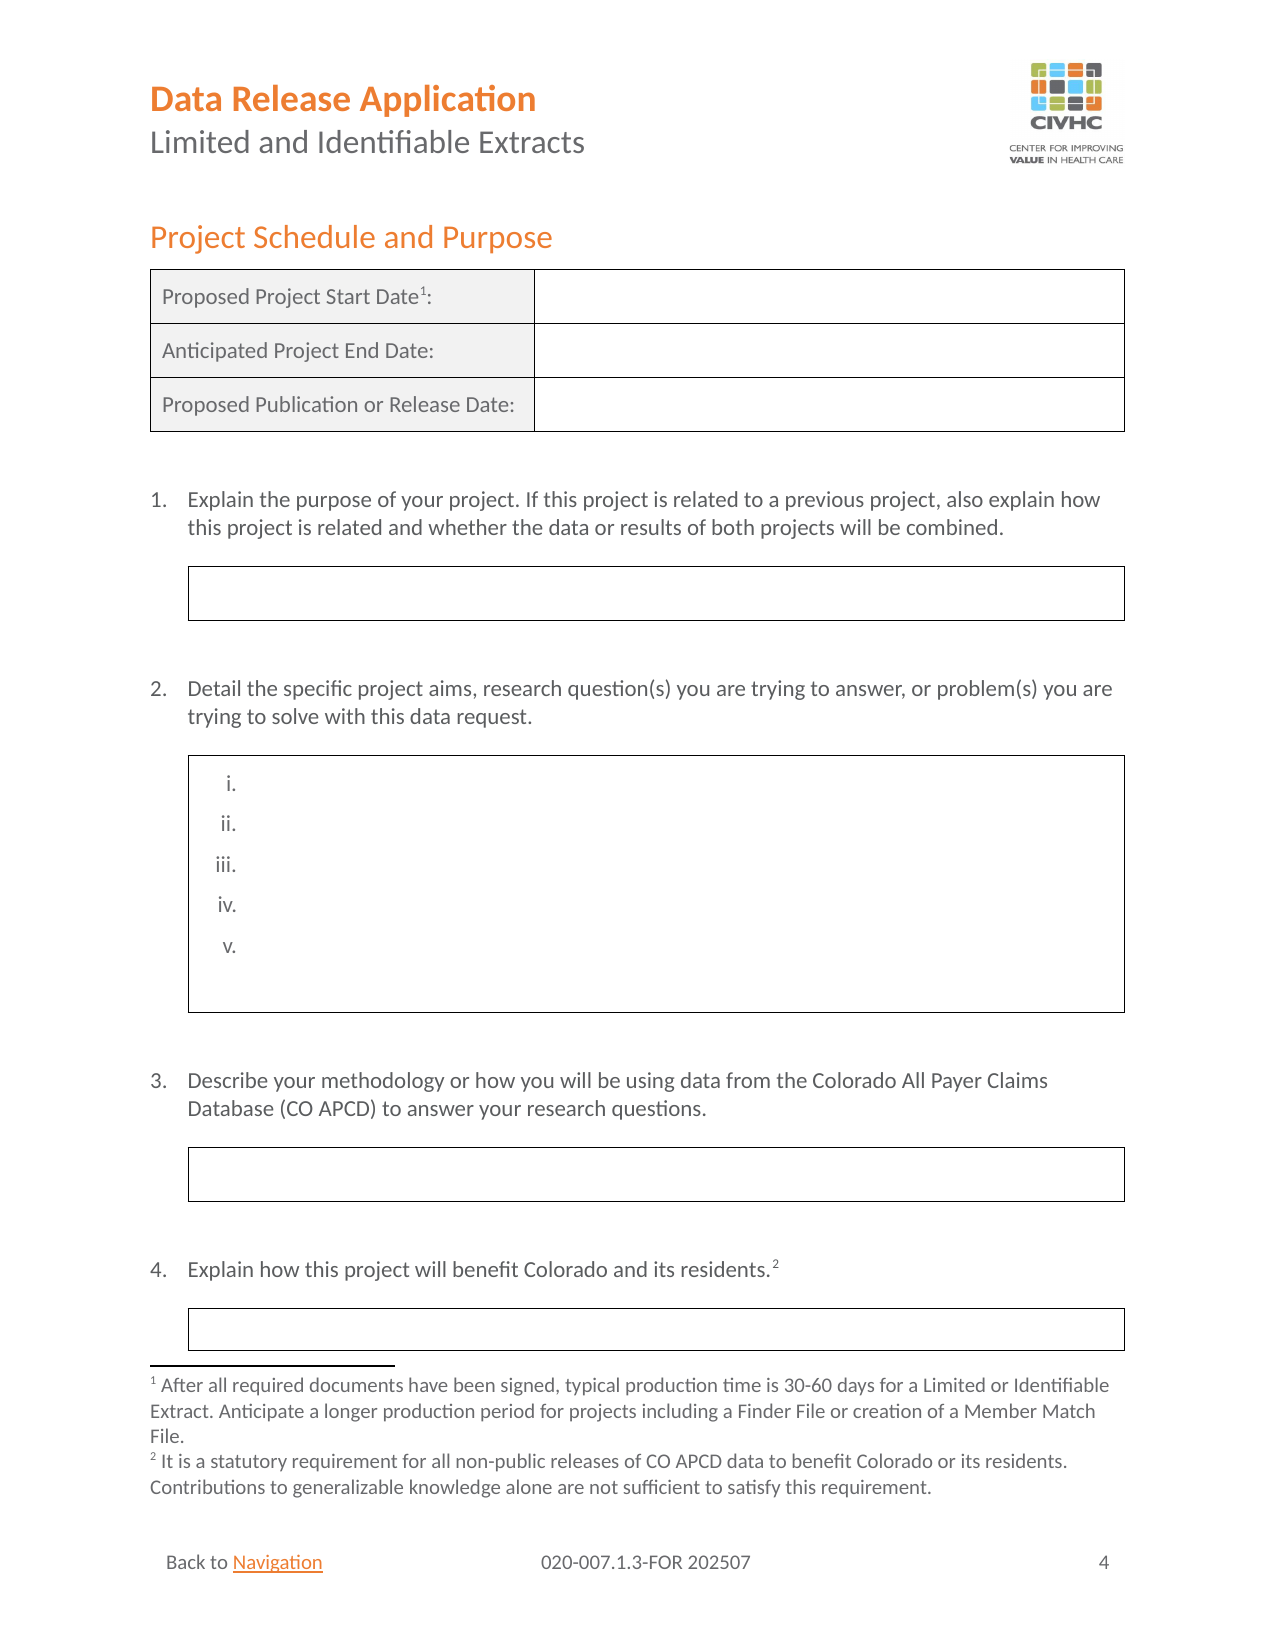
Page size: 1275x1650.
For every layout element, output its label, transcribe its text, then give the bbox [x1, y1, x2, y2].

list Explain the purpose of your project. If this project is related to a previous project, also explain how this project is related and whether the data or results of both projects will be combined. [150, 485, 1125, 541]
table_cell Anticipated Project End Date: [151, 324, 534, 377]
table_header [189, 756, 1124, 1012]
list Explain how this project will benefit Colorado and its residents. [150, 1255, 1125, 1283]
list Detail the specific project aims, research question(s) you are trying to answer, or problem(s) you are trying to solve with this data request. [150, 674, 1125, 730]
text Project Schedule and Purpose [150, 216, 1125, 256]
list Describe your methodology or how you will be using data from the Colorado All Payer Claims Database (CO APCD) to answer your research questions. [150, 1066, 1125, 1122]
table_cell Proposed Publication or Release Date: [151, 378, 534, 431]
picture [1009, 59, 1125, 167]
table_header Proposed Project Start Date: [151, 270, 534, 323]
